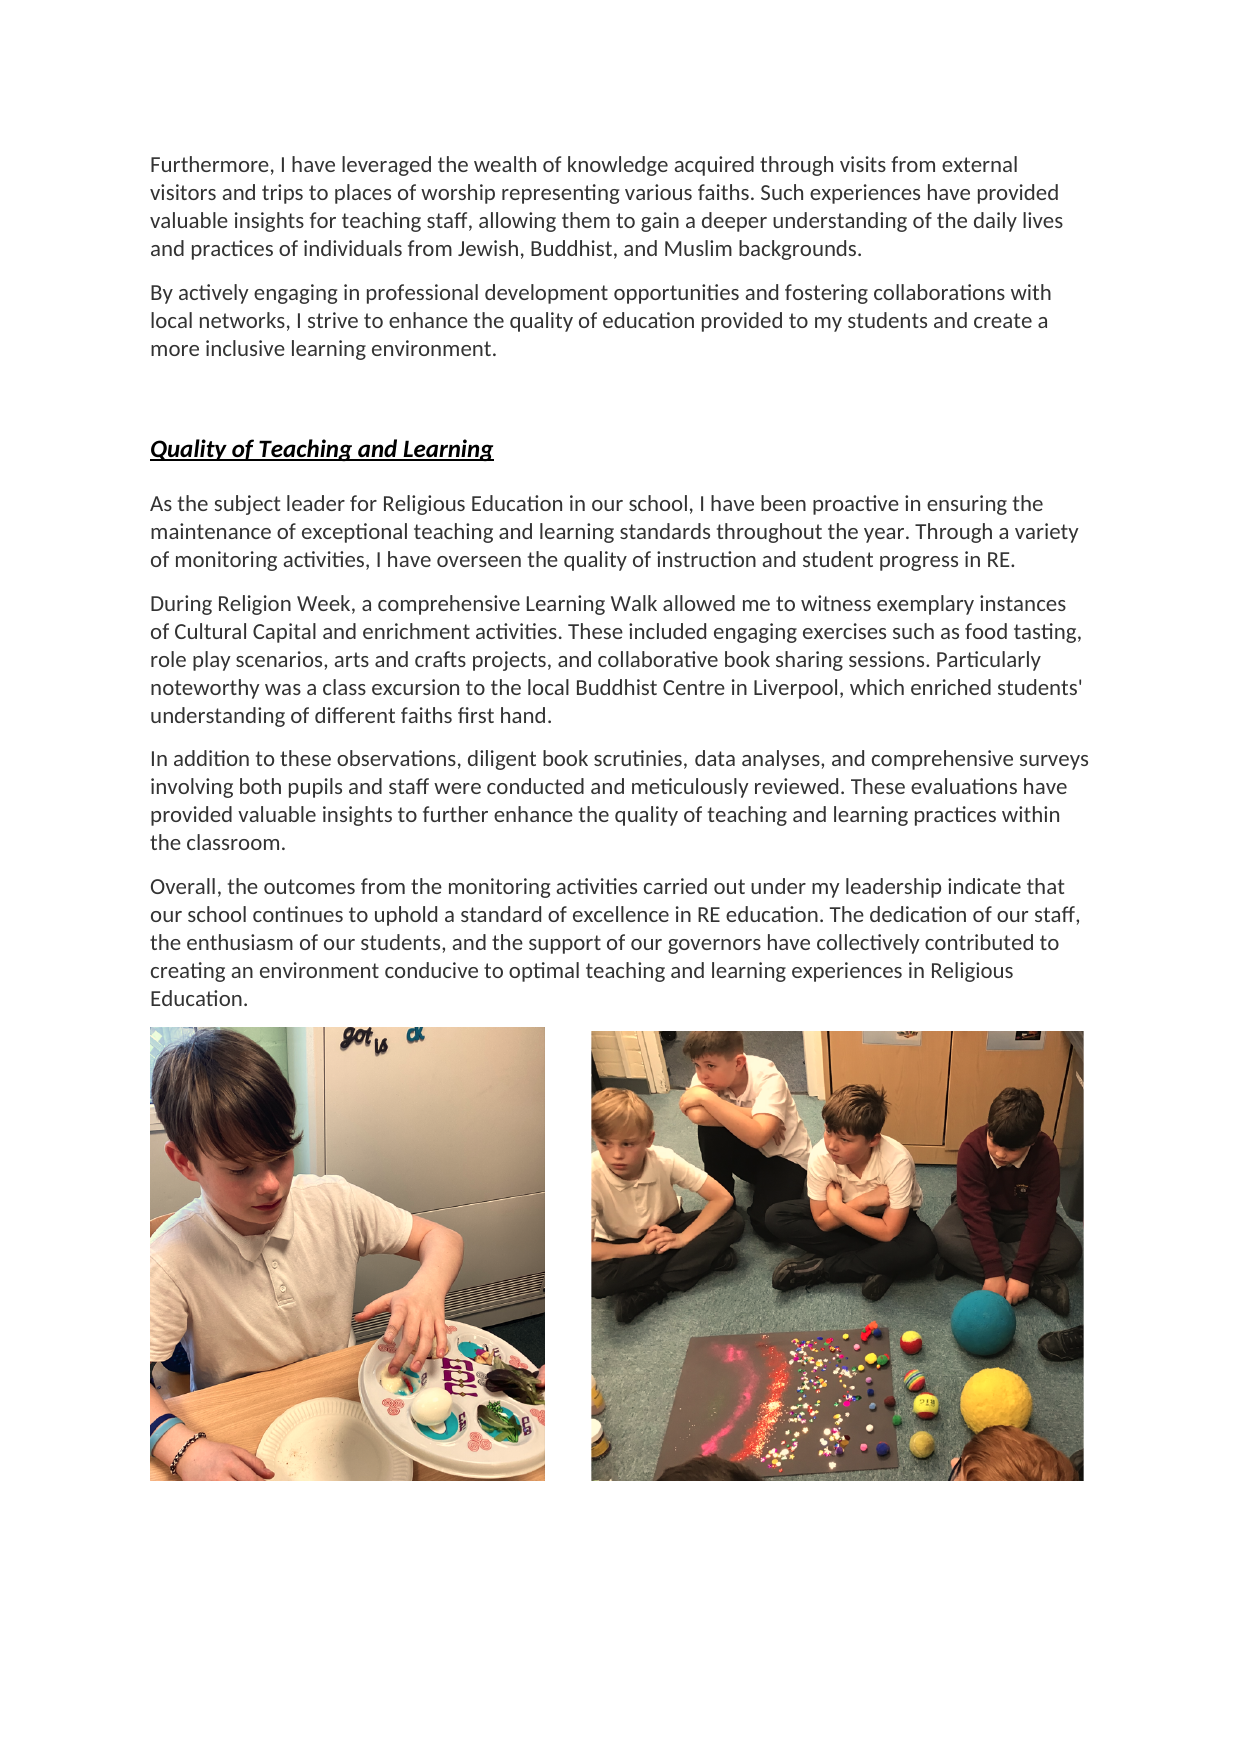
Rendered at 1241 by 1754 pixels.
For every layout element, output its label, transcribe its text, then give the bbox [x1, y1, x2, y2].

text During Religion Week, a comprehensive Learning Walk allowed me to witness exemplary instances of Cultural Capital and enrichment activities. These included engaging exercises such as food tasting, role play scenarios, arts and crafts projects, and collaborative book sharing sessions. Particularly noteworthy was a class excursion to the local Buddhist Centre in Liverpool, which enriched students' understanding of different faiths first hand. [150, 589, 1090, 729]
picture [591, 1031, 1084, 1481]
text By actively engaging in professional development opportunities and fostering collaborations with local networks, I strive to enhance the quality of education provided to my students and create a more inclusive learning environment. [150, 278, 1090, 362]
picture [150, 1027, 545, 1481]
text Overall, the outcomes from the monitoring activities carried out under my leadership indicate that our school continues to uphold a standard of excellence in RE education. The dedication of our staff, the enthusiasm of our students, and the support of our governors have collectively contributed to creating an environment conducive to optimal teaching and learning experiences in Religious Education. [150, 872, 1090, 1012]
text Furthermore, I have leveraged the wealth of knowledge acquired through visits from external visitors and trips to places of worship representing various faiths. Such experiences have provided valuable insights for teaching staff, allowing them to gain a deeper understanding of the daily lives and practices of individuals from Jewish, Buddhist, and Muslim backgrounds. [150, 150, 1090, 262]
text As the subject leader for Religious Education in our school, I have been proactive in ensuring the maintenance of exceptional teaching and learning standards throughout the year. Through a variety of monitoring activities, I have overseen the quality of instruction and student progress in RE. [150, 489, 1090, 573]
text In addition to these observations, diligent book scrutinies, data analyses, and comprehensive surveys involving both pupils and staff were conducted and meticulously reviewed. These evaluations have provided valuable insights to further enhance the quality of teaching and learning practices within the classroom. [150, 744, 1090, 857]
text Quality of Teaching and Learning [150, 433, 1090, 464]
